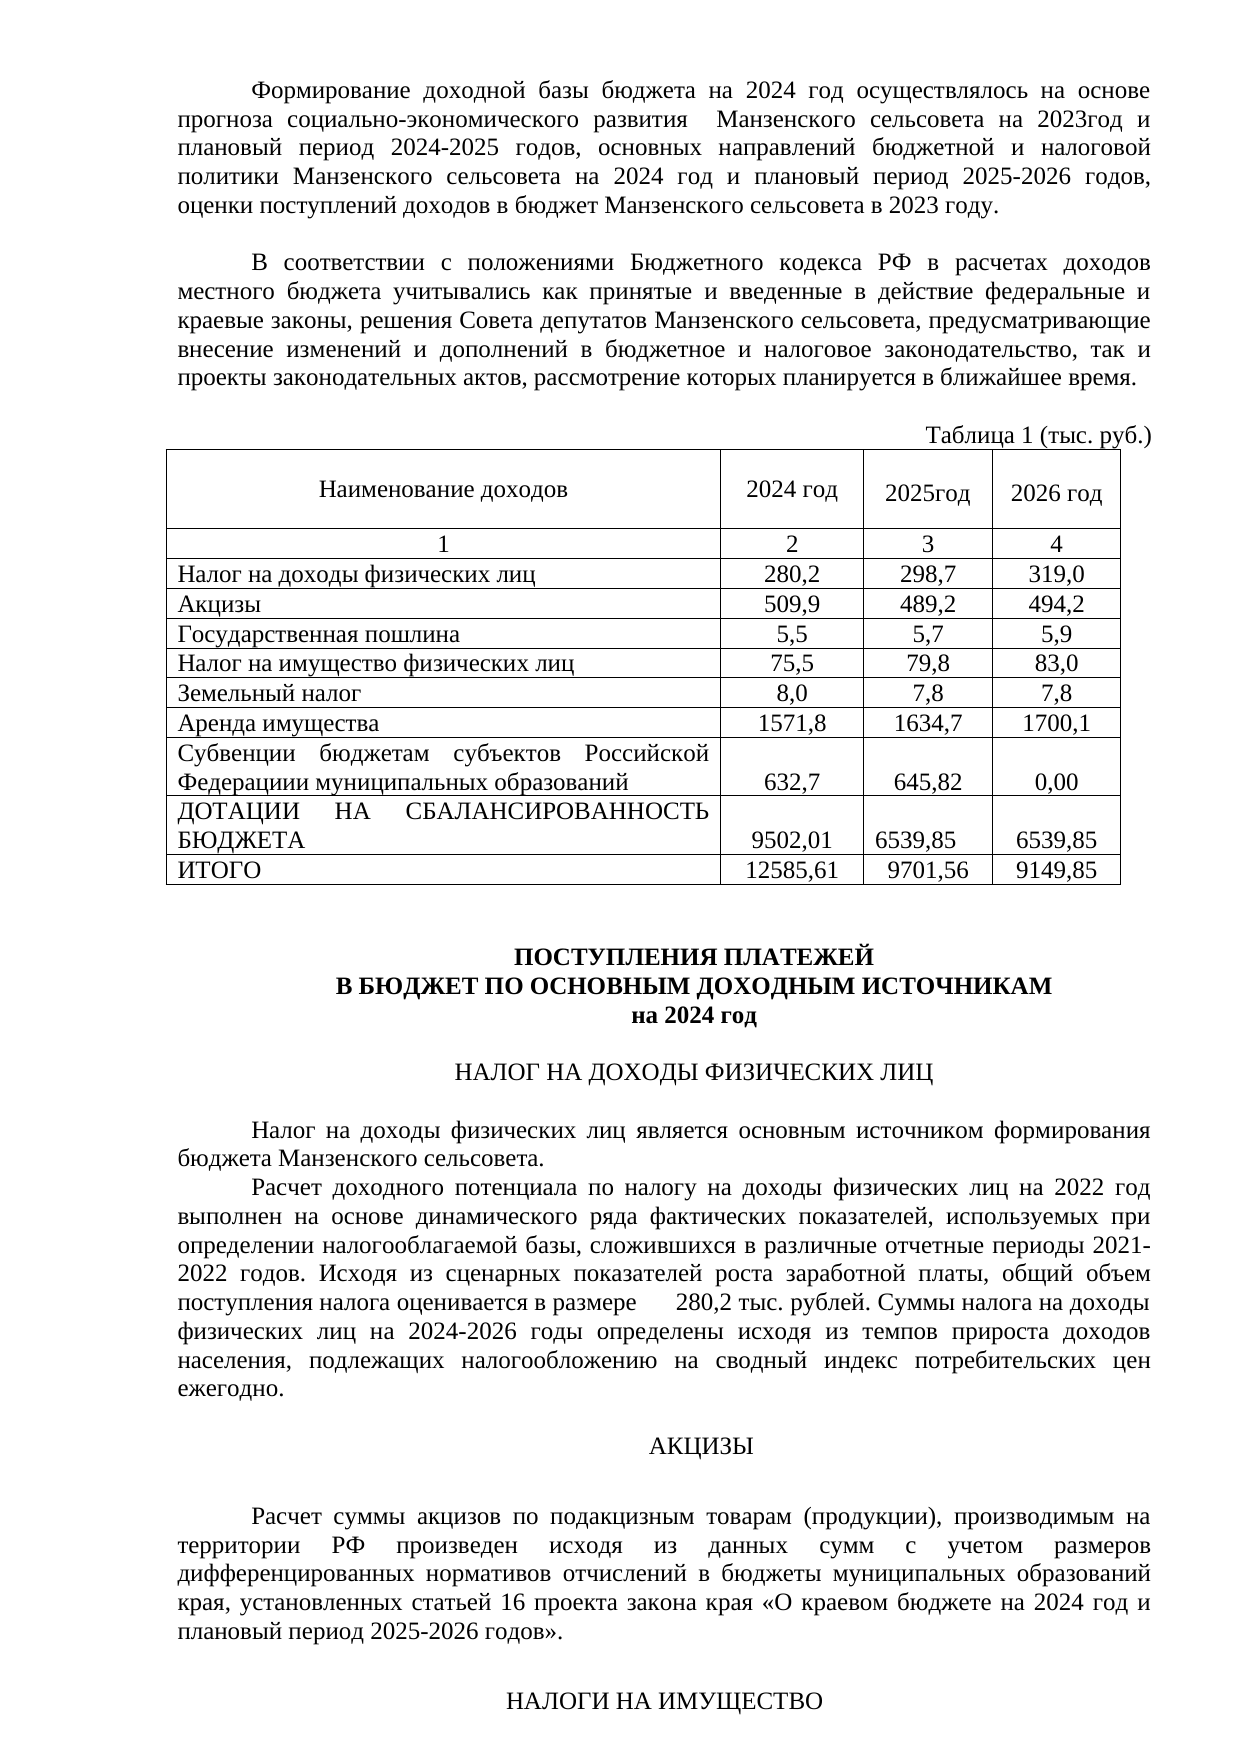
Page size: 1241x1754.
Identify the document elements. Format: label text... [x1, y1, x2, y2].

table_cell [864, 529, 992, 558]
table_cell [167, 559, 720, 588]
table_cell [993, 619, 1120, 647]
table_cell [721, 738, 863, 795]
text Налог на доходы физических лиц является основным источником формирования бюджета Манзенского сельсовета. [177, 1115, 1152, 1172]
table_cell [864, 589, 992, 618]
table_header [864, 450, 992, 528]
text НАЛОГ НА ДОХОДЫ ФИЗИЧЕСКИХ ЛИЦ [177, 1057, 1152, 1086]
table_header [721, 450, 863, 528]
text АКЦИЗЫ [177, 1431, 1152, 1460]
text Формирование доходной базы бюджета на 2024 год осуществлялось на основе прогноза социально-экономического развития Манзенского сельсовета на 2023год и плановый период 2024-2025 годов, основных направлений бюджетной и налоговой политики Манзенского сельсовета на 2024 год и плановый период 2025-2026 годов, оценки поступлений доходов в бюджет Манзенского сельсовета в 2023 году. [177, 75, 1152, 219]
text Расчет доходного потенциала по налогу на доходы физических лиц на 2022 год выполнен на основе динамического ряда фактических показателей, используемых при определении налогооблагаемой базы, сложившихся в различные отчетные периоды 2021-2022 годов. Исходя из сценарных показателей роста заработной платы, общий объем поступления налога оценивается в размере 280,2 тыс. рублей. Суммы налога на доходы физических лиц на 2024-2026 годы определены исходя из темпов прироста доходов населения, подлежащих налогообложению на сводный индекс потребительских цен ежегодно. [177, 1172, 1152, 1402]
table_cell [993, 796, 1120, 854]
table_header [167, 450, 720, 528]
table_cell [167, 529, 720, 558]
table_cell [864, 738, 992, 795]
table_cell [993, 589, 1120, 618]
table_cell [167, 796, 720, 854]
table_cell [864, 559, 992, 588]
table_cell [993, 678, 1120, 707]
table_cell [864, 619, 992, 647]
text на 2024 год [177, 1000, 1152, 1028]
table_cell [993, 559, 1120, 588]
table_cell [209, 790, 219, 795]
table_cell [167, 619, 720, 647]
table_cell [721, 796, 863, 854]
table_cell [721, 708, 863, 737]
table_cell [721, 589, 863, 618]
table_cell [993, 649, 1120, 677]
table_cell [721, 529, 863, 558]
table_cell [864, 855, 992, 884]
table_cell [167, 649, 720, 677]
text ПОСТУПЛЕНИЯ ПЛАТЕЖЕЙ [177, 942, 1152, 971]
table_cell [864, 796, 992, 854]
text В БЮДЖЕТ ПО ОСНОВНЫМ ДОХОДНЫМ ИСТОЧНИКАМ [177, 971, 1152, 1000]
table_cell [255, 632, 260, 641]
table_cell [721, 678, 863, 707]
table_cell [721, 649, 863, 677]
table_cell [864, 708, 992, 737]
text Расчет суммы акцизов по подакцизным товарам (продукции), производимым на территории РФ произведен исходя из данных сумм с учетом размеров дифференцированных нормативов отчислений в бюджеты муниципальных образований края, установленных статьей 16 проекта закона края «О краевом бюджете на 2024 год и плановый период 2025-2026 годов». [177, 1501, 1152, 1645]
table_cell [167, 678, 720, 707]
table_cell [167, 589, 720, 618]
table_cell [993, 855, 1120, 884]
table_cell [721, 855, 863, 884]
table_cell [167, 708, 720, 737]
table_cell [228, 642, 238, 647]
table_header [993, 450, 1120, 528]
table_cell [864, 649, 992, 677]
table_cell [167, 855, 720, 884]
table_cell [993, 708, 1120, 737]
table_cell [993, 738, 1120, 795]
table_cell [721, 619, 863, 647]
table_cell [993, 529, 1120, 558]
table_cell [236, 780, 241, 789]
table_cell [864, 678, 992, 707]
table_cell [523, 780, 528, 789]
text НАЛОГИ НА ИМУЩЕСТВО [177, 1686, 1152, 1715]
text В соответствии с положениями Бюджетного кодекса РФ в расчетах доходов местного бюджета учитывались как принятые и введенные в действие федеральные и краевые законы, решения Совета депутатов Манзенского сельсовета, предусматривающие внесение изменений и дополнений в бюджетное и налоговое законодательство, так и проекты законодательных актов, рассмотрение которых планируется в ближайшее время. [177, 247, 1152, 391]
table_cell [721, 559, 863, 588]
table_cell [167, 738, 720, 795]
text Таблица 1 (тыс. руб.) [177, 420, 1152, 449]
